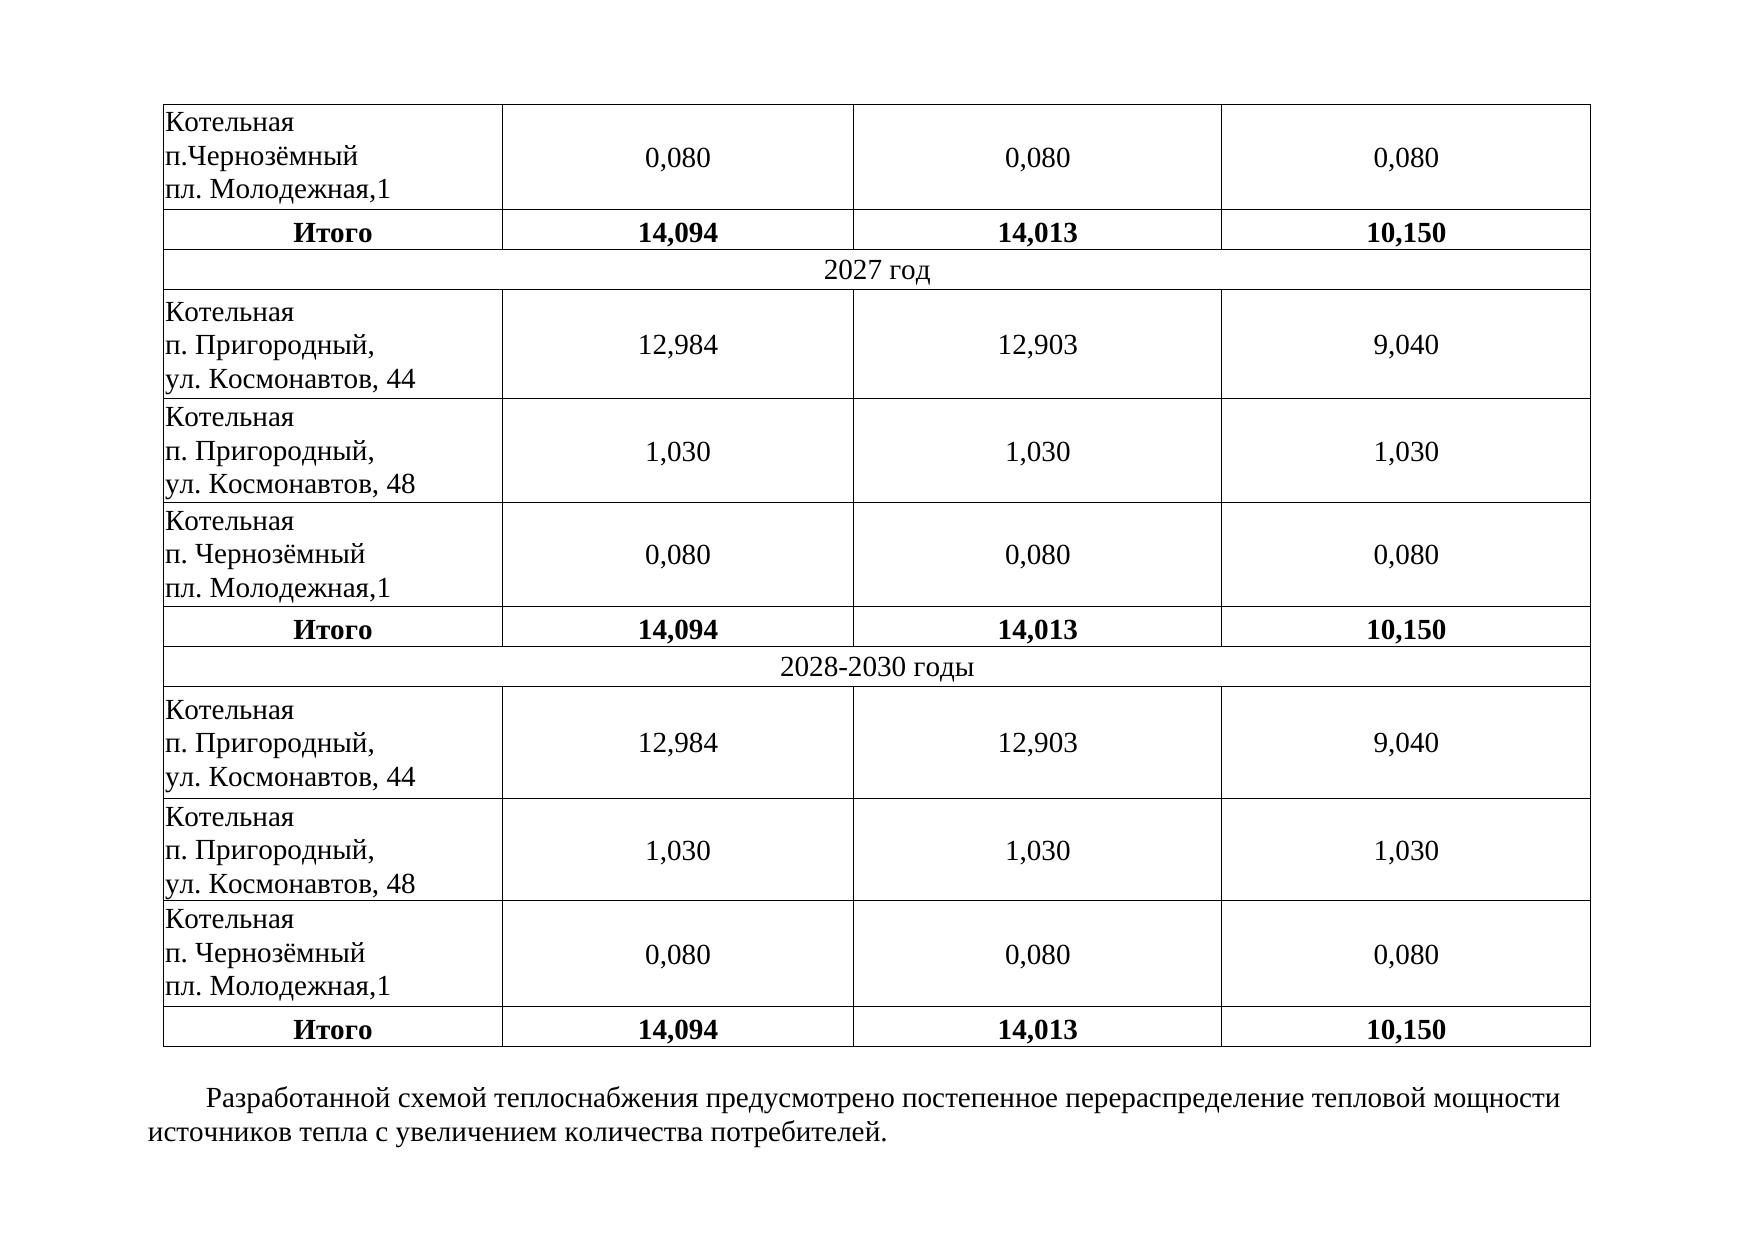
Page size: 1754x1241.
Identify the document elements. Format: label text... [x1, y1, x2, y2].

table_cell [164, 290, 502, 398]
table_cell 1,030 [1222, 799, 1590, 900]
table_cell 12,903 [854, 687, 1221, 798]
table_cell 0,080 [503, 901, 853, 1006]
table_cell Котельная п. Пригородный, ул. Космонавтов, 44 [164, 687, 502, 798]
table_cell Котельная п. Чернозёмный пл. Молодежная,1 [164, 503, 502, 606]
table_cell 14,013 [854, 607, 1221, 646]
table_cell 10,150 [1222, 607, 1590, 646]
table_cell 0,080 [1222, 105, 1590, 209]
table_cell Итого [164, 210, 502, 249]
table_cell Итого [164, 1007, 502, 1046]
table_cell 1,030 [503, 399, 853, 502]
table_cell 1,030 [503, 799, 853, 900]
table_cell Котельная п.Чернозёмный пл. Молодежная,1 [164, 105, 502, 209]
table_cell 0,080 [1222, 901, 1590, 1006]
table_cell 14,094 [503, 210, 853, 249]
table_cell 0,080 [503, 503, 853, 606]
table_cell 0,080 [854, 105, 1221, 209]
table_cell Котельная п. Пригородный, ул. Космонавтов, 48 [164, 399, 502, 502]
table_cell 0,080 [1222, 503, 1590, 606]
table_cell Котельная п. Чернозёмный пл. Молодежная,1 [164, 901, 502, 1006]
table_cell 14,094 [503, 1007, 853, 1046]
table_cell 10,150 [1222, 210, 1590, 249]
table_cell 1,030 [1222, 399, 1590, 502]
table_cell Итого [164, 607, 502, 646]
table_cell 2027 год [164, 250, 1590, 289]
table_cell 0,080 [854, 901, 1221, 1006]
table_cell 12,984 [503, 290, 853, 398]
table_cell 14,094 [503, 607, 853, 646]
table_cell 12,903 [854, 290, 1221, 398]
table_cell 10,150 [1222, 1007, 1590, 1046]
table_cell 9,040 [1222, 687, 1590, 798]
table_cell 14,013 [854, 1007, 1221, 1046]
table_cell 12,984 [503, 687, 853, 798]
table_cell 9,040 [1222, 290, 1590, 398]
table_cell 0,080 [503, 105, 853, 209]
text Разработанной схемой теплоснабжения предусмотрено постепенное перераспределение тепловой мощности источников тепла с увеличением количества потребителей. [148, 1080, 1636, 1147]
table_cell 1,030 [854, 399, 1221, 502]
table_cell 0,080 [854, 503, 1221, 606]
table_cell Котельная п. Пригородный, ул. Космонавтов, 48 [164, 799, 502, 900]
table_cell 1,030 [854, 799, 1221, 900]
table_cell 14,013 [854, 210, 1221, 249]
table_cell 2028-2030 годы [164, 647, 1590, 686]
